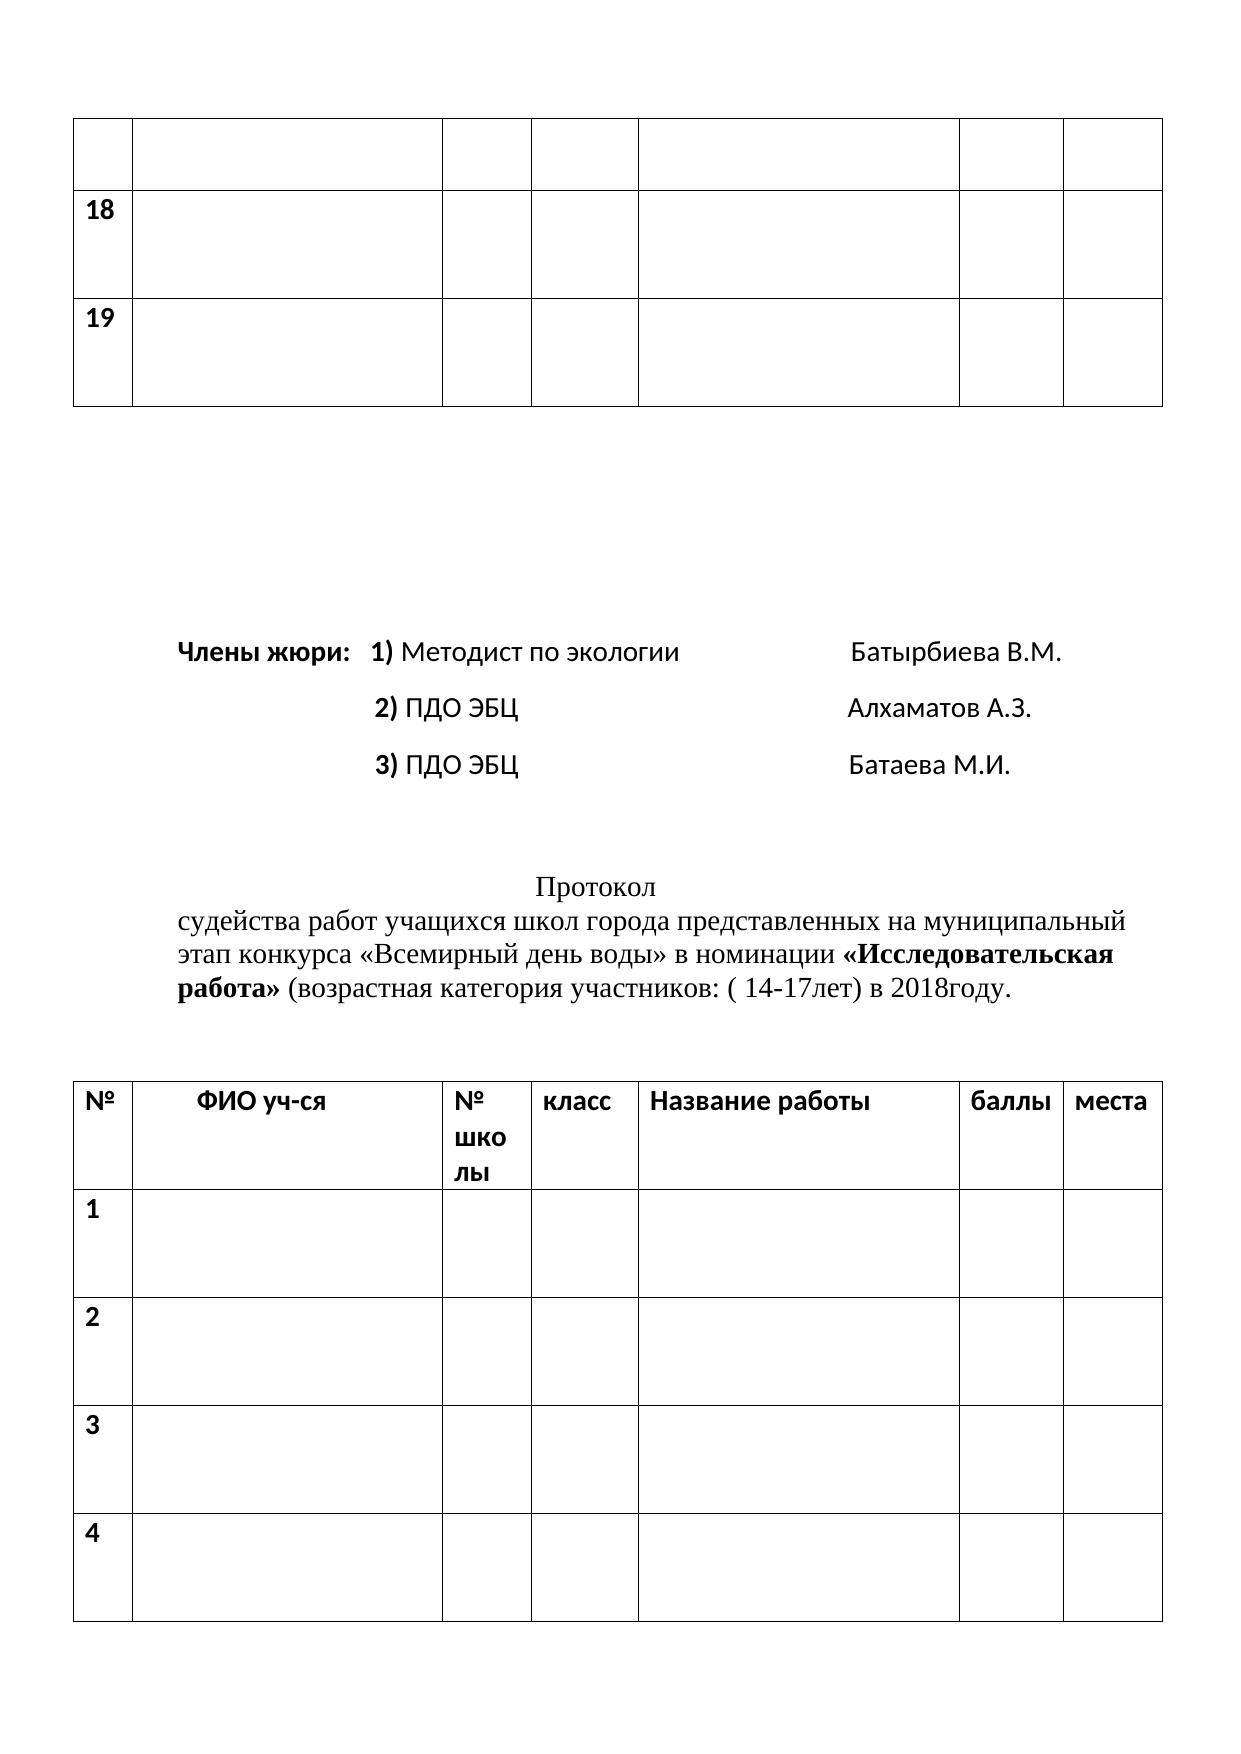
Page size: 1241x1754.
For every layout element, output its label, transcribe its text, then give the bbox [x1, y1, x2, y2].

table_cell [1064, 191, 1162, 298]
text Протокол судейства работ учащихся школ города представленных на муниципальный этап конкурса «Всемирный день воды» в номинации «Исследовательская работа» (возрастная категория участников: ( 14-17лет) в 2018году. [177, 869, 1152, 1004]
table_cell [639, 299, 959, 406]
table_header ФИО уч-ся [133, 1082, 442, 1189]
text 3) ПДО ЭБЦ Батаева М.И. [177, 746, 1152, 782]
table_cell [532, 1190, 638, 1297]
table_header места [1064, 1082, 1162, 1189]
table_cell [1064, 119, 1162, 190]
table_cell [639, 191, 959, 298]
table_cell [1064, 299, 1162, 406]
table_cell [1064, 1190, 1162, 1297]
table_cell [443, 299, 531, 406]
table_cell 17 [74, 119, 132, 190]
table_cell [960, 1406, 1063, 1513]
table_cell [133, 1406, 442, 1513]
table_header Название работы [639, 1082, 959, 1189]
table_cell 4 [74, 1514, 132, 1621]
table_cell [532, 191, 638, 298]
table_cell [443, 119, 531, 190]
table_cell [1064, 1298, 1162, 1405]
table_cell [639, 1514, 959, 1621]
table_cell [639, 1190, 959, 1297]
table_cell [639, 1298, 959, 1405]
table_cell [1064, 1406, 1162, 1513]
table_cell [443, 1406, 531, 1513]
table_cell [133, 191, 442, 298]
table_cell [1064, 1514, 1162, 1621]
table_header баллы [960, 1082, 1063, 1189]
table_cell 19 [74, 299, 132, 406]
table_cell [960, 191, 1063, 298]
table_cell [133, 1190, 442, 1297]
table_cell [133, 1514, 442, 1621]
table_cell [532, 299, 638, 406]
text Члены жюри: 1) Методист по экологии Батырбиева В.М. [177, 633, 1152, 669]
table_cell [532, 1298, 638, 1405]
table_cell [532, 1514, 638, 1621]
table_cell [532, 1406, 638, 1513]
table_cell [133, 299, 442, 406]
table_cell [133, 119, 442, 190]
table_cell [960, 1514, 1063, 1621]
text 2) ПДО ЭБЦ Алхаматов А.З. [177, 689, 1152, 725]
table_cell 1 [74, 1190, 132, 1297]
table_cell [443, 1514, 531, 1621]
table_cell [960, 1298, 1063, 1405]
table_header № школы [443, 1082, 531, 1189]
table_cell [639, 119, 959, 190]
table_cell [443, 1298, 531, 1405]
table_cell [960, 1190, 1063, 1297]
table_cell [133, 1298, 442, 1405]
table_cell [532, 119, 638, 190]
table_cell 18 [74, 191, 132, 298]
table_cell [443, 1190, 531, 1297]
table_header № [74, 1082, 132, 1189]
table_cell [443, 191, 531, 298]
table_cell [960, 119, 1063, 190]
table_cell 2 [74, 1298, 132, 1405]
table_cell [639, 1406, 959, 1513]
table_cell [960, 299, 1063, 406]
table_header класс [532, 1082, 638, 1189]
table_cell 3 [74, 1406, 132, 1513]
